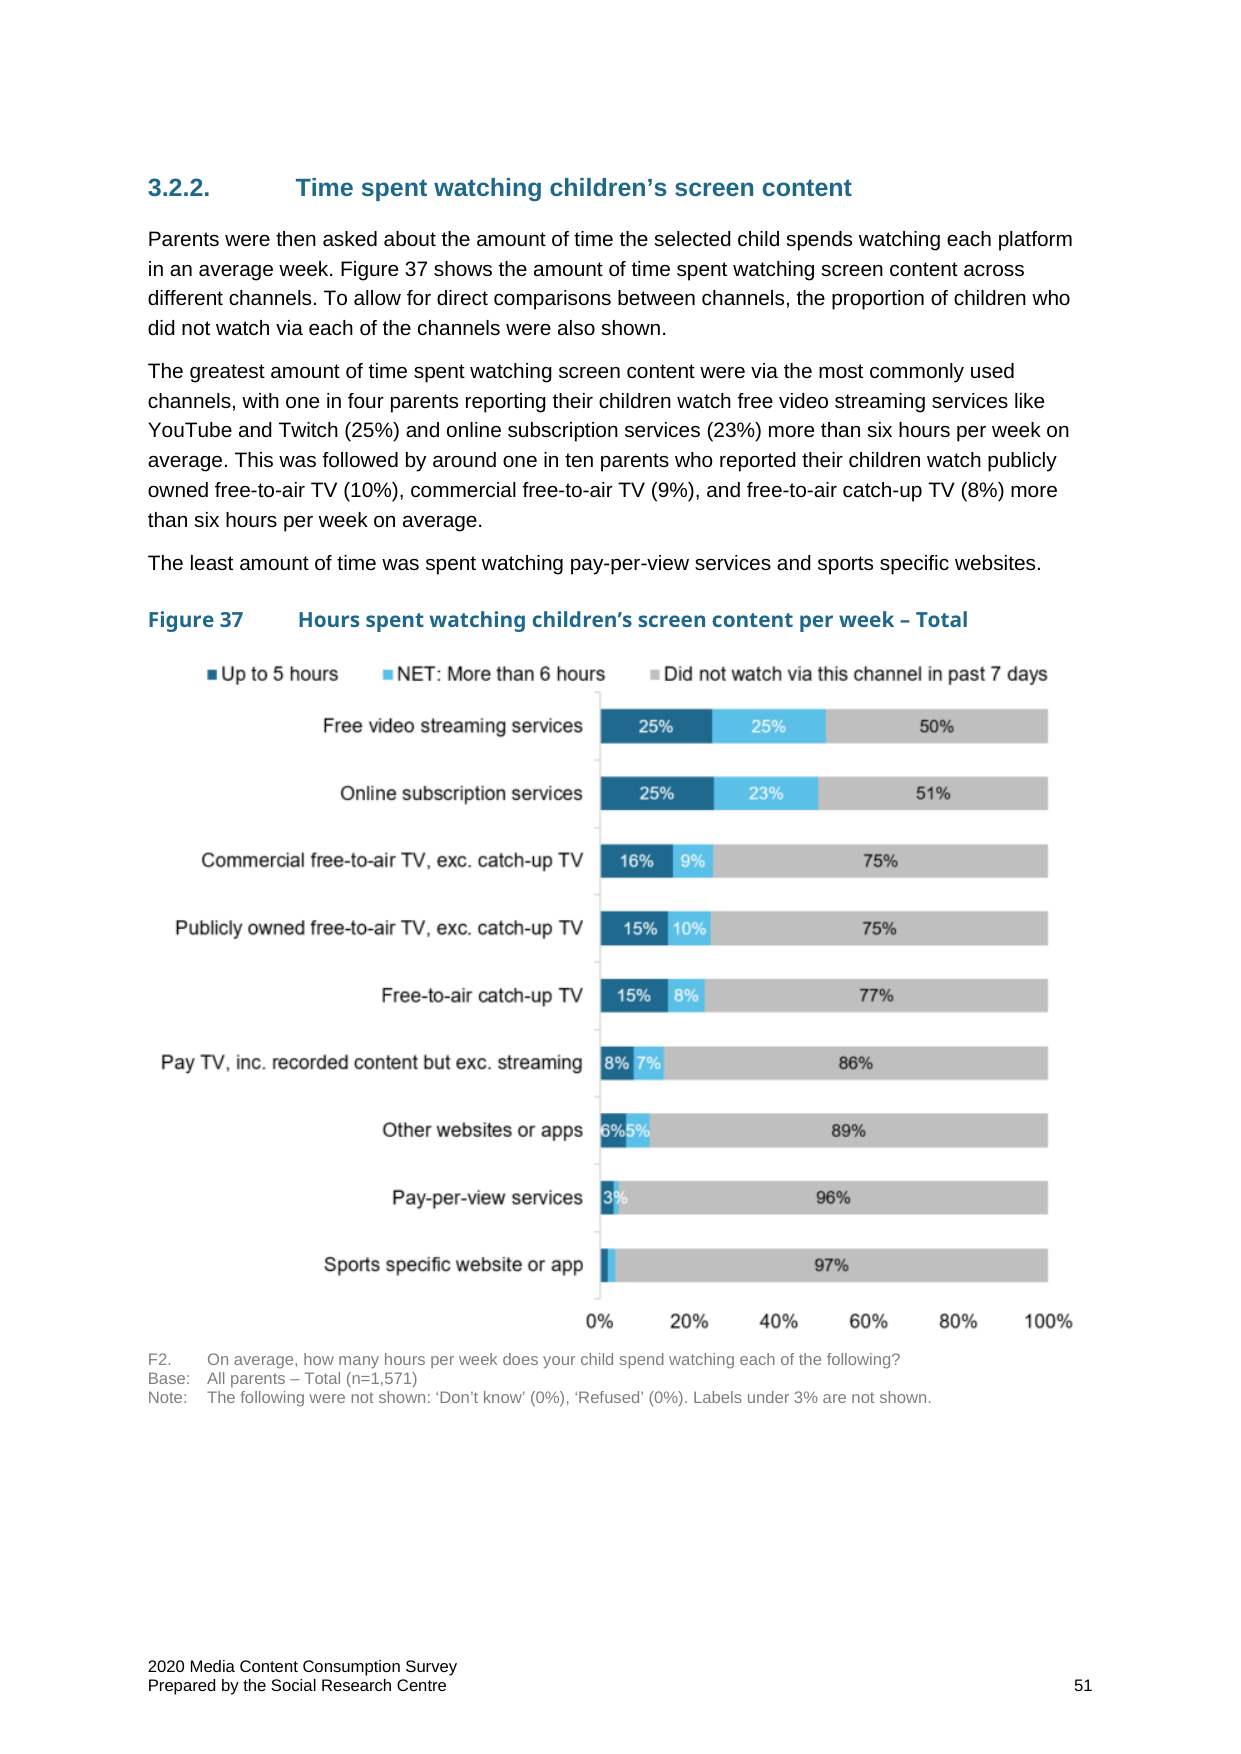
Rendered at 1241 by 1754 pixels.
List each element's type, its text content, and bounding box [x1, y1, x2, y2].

text Note: The following were not shown: ‘Don’t know’ (0%), ‘Refused’ (0%). Labels under 3% are not shown. [148, 1388, 1092, 1407]
text Figure 37 Hours spent watching children’s screen content per week – Total [148, 605, 1092, 634]
text Base: All parents – Total (n=1,571) [148, 1369, 1092, 1388]
text Parents were then asked about the amount of time the selected child spends watching each platform in an average week. Figure 37 shows the amount of time spent watching screen content across different channels. To allow for direct comparisons between channels, the proportion of children who did not watch via each of the channels were also shown. [148, 226, 1092, 340]
text The least amount of time was spent watching pay-per-view services and sports specific websites. [148, 550, 1092, 574]
subtitle Time spent watching children’s screen content [148, 173, 1092, 201]
text The greatest amount of time spent watching screen content were via the most commonly used channels, with one in four parents reporting their children watch free video streaming services like YouTube and Twitch (25%) and online subscription services (23%) more than six hours per week on average. This was followed by around one in ten parents who reported their children watch publicly owned free-to-air TV (10%), commercial free-to-air TV (9%), and free-to-air catch-up TV (8%) more than six hours per week on average. [148, 358, 1092, 532]
text F2. On average, how many hours per week does your child spend watching each of the following? [148, 1350, 1092, 1369]
picture [147, 646, 1093, 1350]
